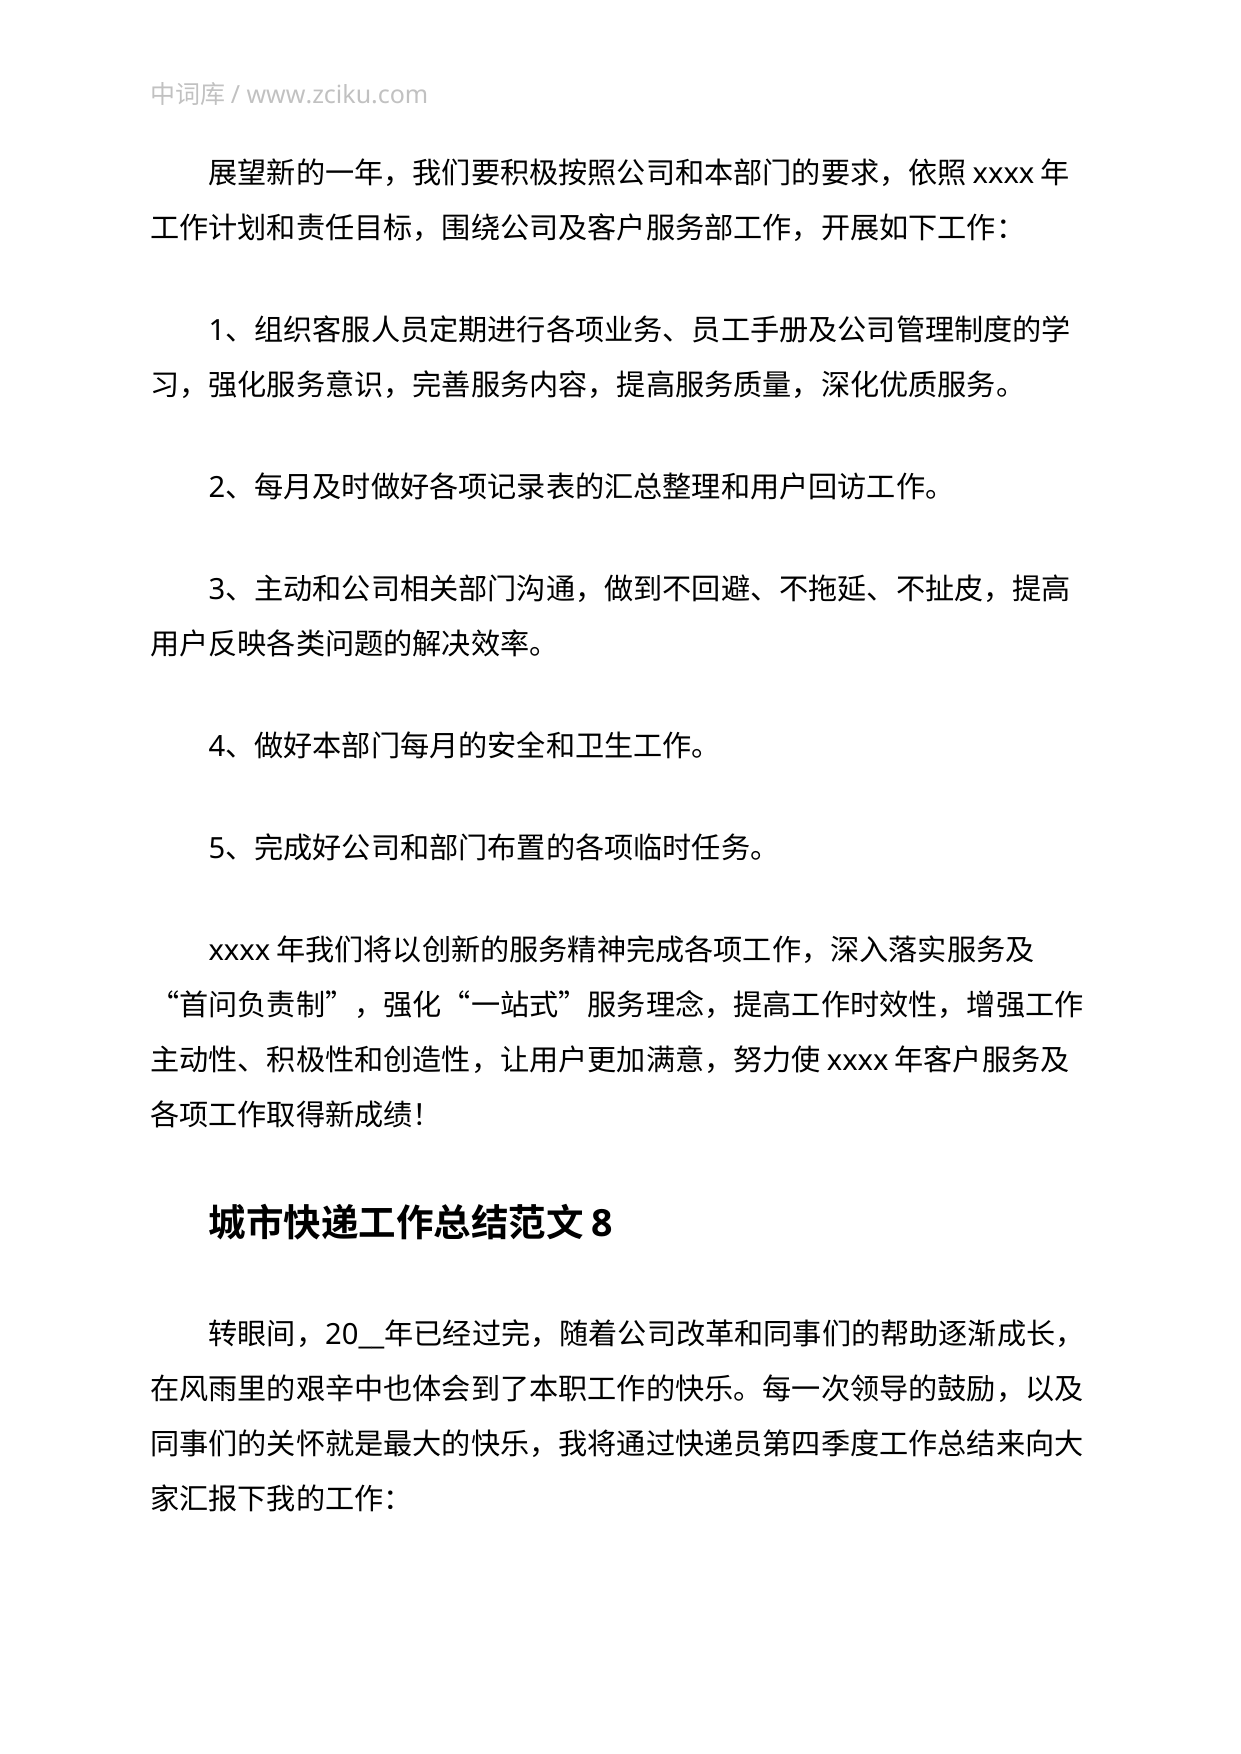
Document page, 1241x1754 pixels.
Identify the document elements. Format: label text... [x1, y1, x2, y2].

text 4、做好本部门每月的安全和卫生工作。 [150, 722, 1090, 765]
text 1、组织客服人员定期进行各项业务、员工手册及公司管理制度的学习，强化服务意识，完善服务内容，提高服务质量，深化优质服务。 [150, 307, 1090, 404]
text 2、每月及时做好各项记录表的汇总整理和用户回访工作。 [150, 463, 1090, 506]
text xxxx年我们将以创新的服务精神完成各项工作，深入落实服务及“首问负责制”，强化“一站式”服务理念，提高工作时效性，增强工作主动性、积极性和创造性，让用户更加满意，努力使xxxx年客户服务及各项工作取得新成绩！ [150, 926, 1090, 1133]
text 展望新的一年，我们要积极按照公司和本部门的要求，依照xxxx年工作计划和责任目标，围绕公司及客户服务部工作，开展如下工作： [150, 150, 1090, 247]
text 3、主动和公司相关部门沟通，做到不回避、不拖延、不扯皮，提高用户反映各类问题的解决效率。 [150, 566, 1090, 663]
text 城市快递工作总结范文8 [150, 1193, 1090, 1247]
text 转眼间，20__年已经过完，随着公司改革和同事们的帮助逐渐成长，在风雨里的艰辛中也体会到了本职工作的快乐。每一次领导的鼓励，以及同事们的关怀就是最大的快乐，我将通过快递员第四季度工作总结来向大家汇报下我的工作： [150, 1311, 1090, 1518]
text 5、完成好公司和部门布置的各项临时任务。 [150, 824, 1090, 867]
